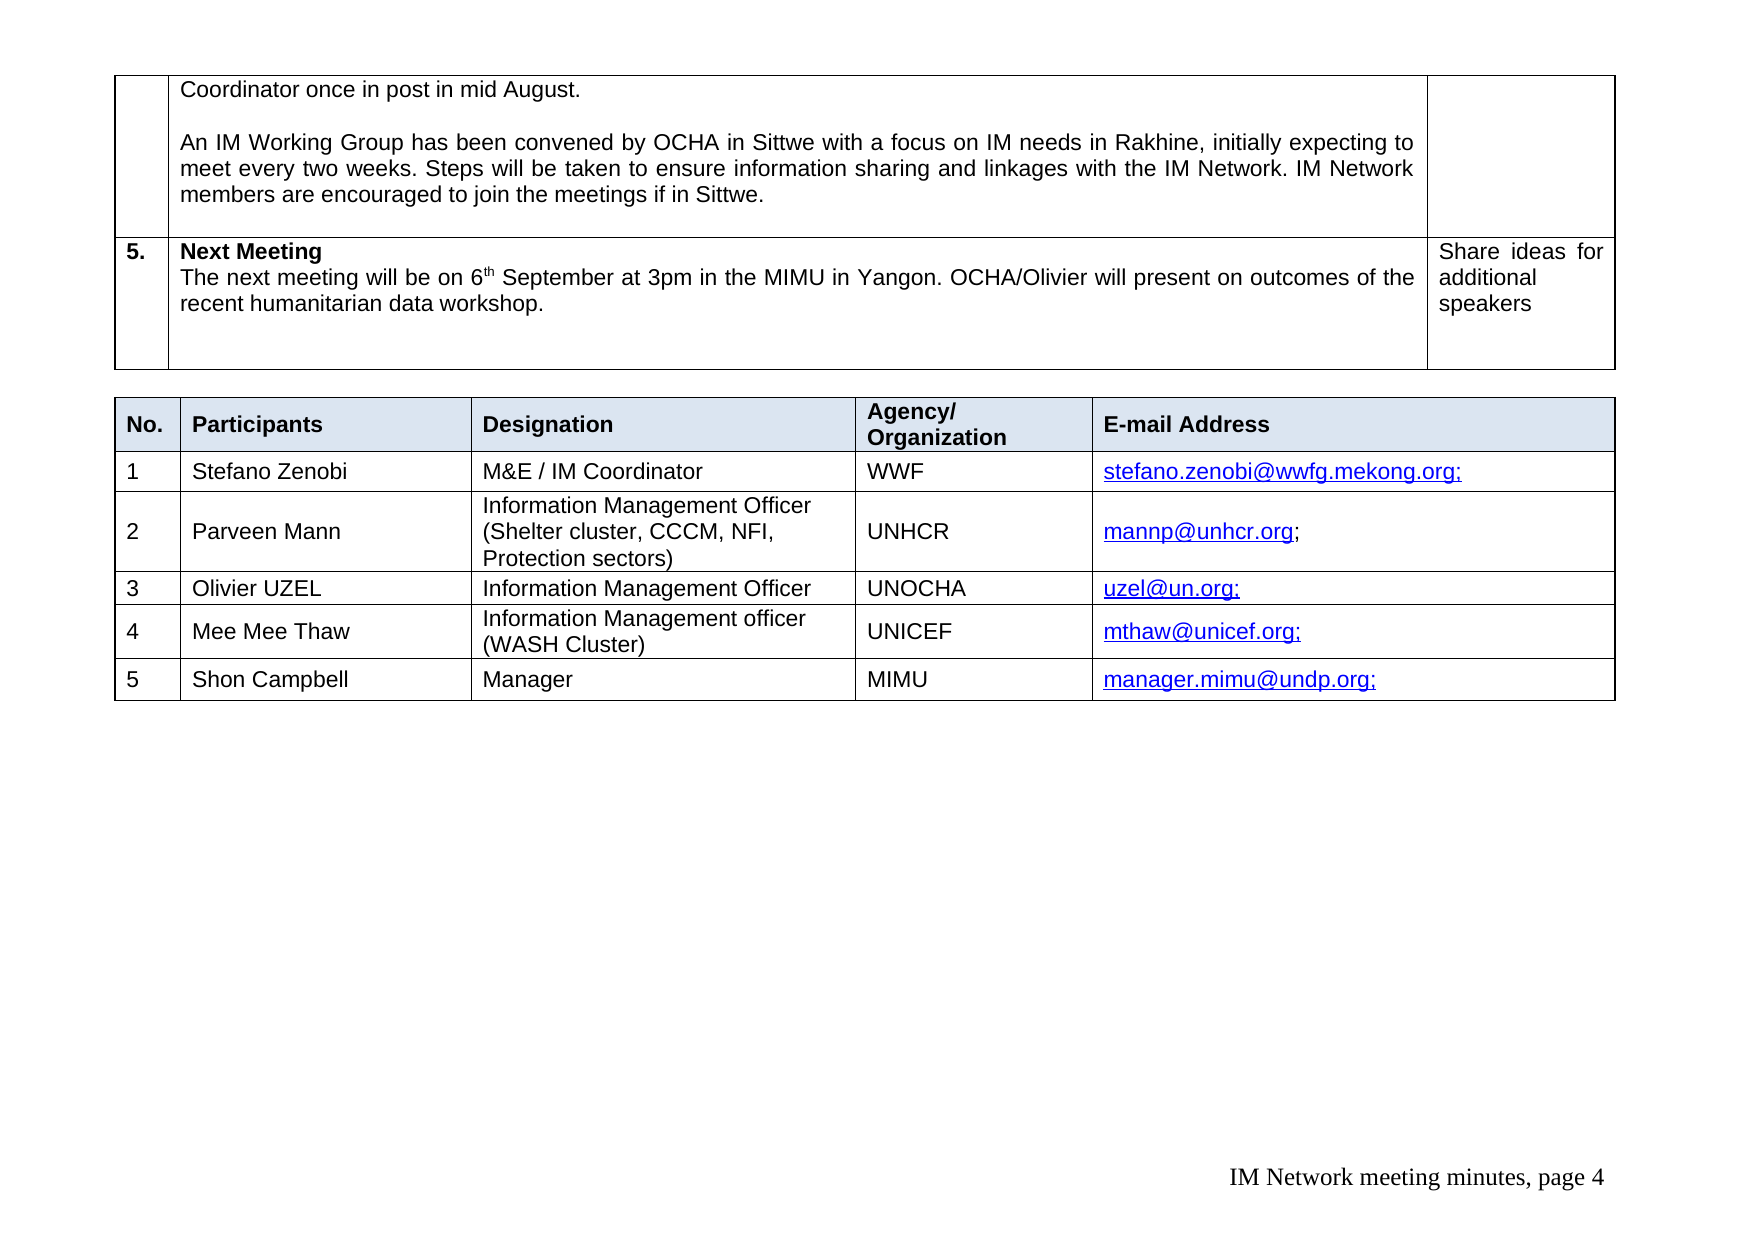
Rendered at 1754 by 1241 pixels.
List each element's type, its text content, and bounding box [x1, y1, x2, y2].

table_cell mthaw@unicef.org; [1093, 605, 1614, 657]
table_cell 4. [116, 76, 168, 237]
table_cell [1428, 76, 1614, 237]
table_header Participants [181, 398, 471, 451]
table_header No. [116, 398, 180, 451]
table_cell 1 [116, 452, 180, 491]
table_cell 5. [116, 238, 168, 369]
table_cell UNICEF [856, 605, 1092, 657]
table_cell Share ideas for additional speakers [1428, 238, 1614, 369]
table_cell Parveen Mann [181, 492, 471, 571]
table_cell MIMU [856, 659, 1092, 700]
table_cell Mee Mee Thaw [181, 605, 471, 657]
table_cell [169, 76, 1427, 237]
table_cell Shon Campbell [181, 659, 471, 700]
table_cell Information Management officer (WASH Cluster) [472, 605, 855, 657]
table_cell Stefano Zenobi [181, 452, 471, 491]
table_cell UNHCR [856, 492, 1092, 571]
table_cell UNOCHA [856, 572, 1092, 604]
table_cell M&E / IM Coordinator [472, 452, 855, 491]
table_header Designation [472, 398, 855, 451]
table_cell 3 [116, 572, 180, 604]
table_cell stefano.zenobi@wwfg.mekong.org; [1093, 452, 1614, 491]
table_cell mannp@unhcr.org; [1093, 492, 1614, 571]
table_cell 2 [116, 492, 180, 571]
table_cell WWF [856, 452, 1092, 491]
table_cell Next Meeting The next meeting will be on 6th September at 3pm in the MIMU in Yangon. OCHA/Olivier will present on outcomes of the recent humanitarian data workshop. [169, 238, 1427, 369]
table_cell uzel@un.org; [1093, 572, 1614, 604]
table_cell 5 [116, 659, 180, 700]
table_cell Olivier UZEL [181, 572, 471, 604]
table_cell manager.mimu@undp.org; [1093, 659, 1614, 700]
table_cell Information Management Officer [472, 572, 855, 604]
table_header Agency/ Organization [856, 398, 1092, 451]
table_cell Information Management Officer (Shelter cluster, CCCM, NFI, Protection sectors) [472, 492, 855, 571]
table_header E-mail Address [1093, 398, 1614, 451]
table_cell 4 [116, 605, 180, 657]
table_cell Manager [472, 659, 855, 700]
